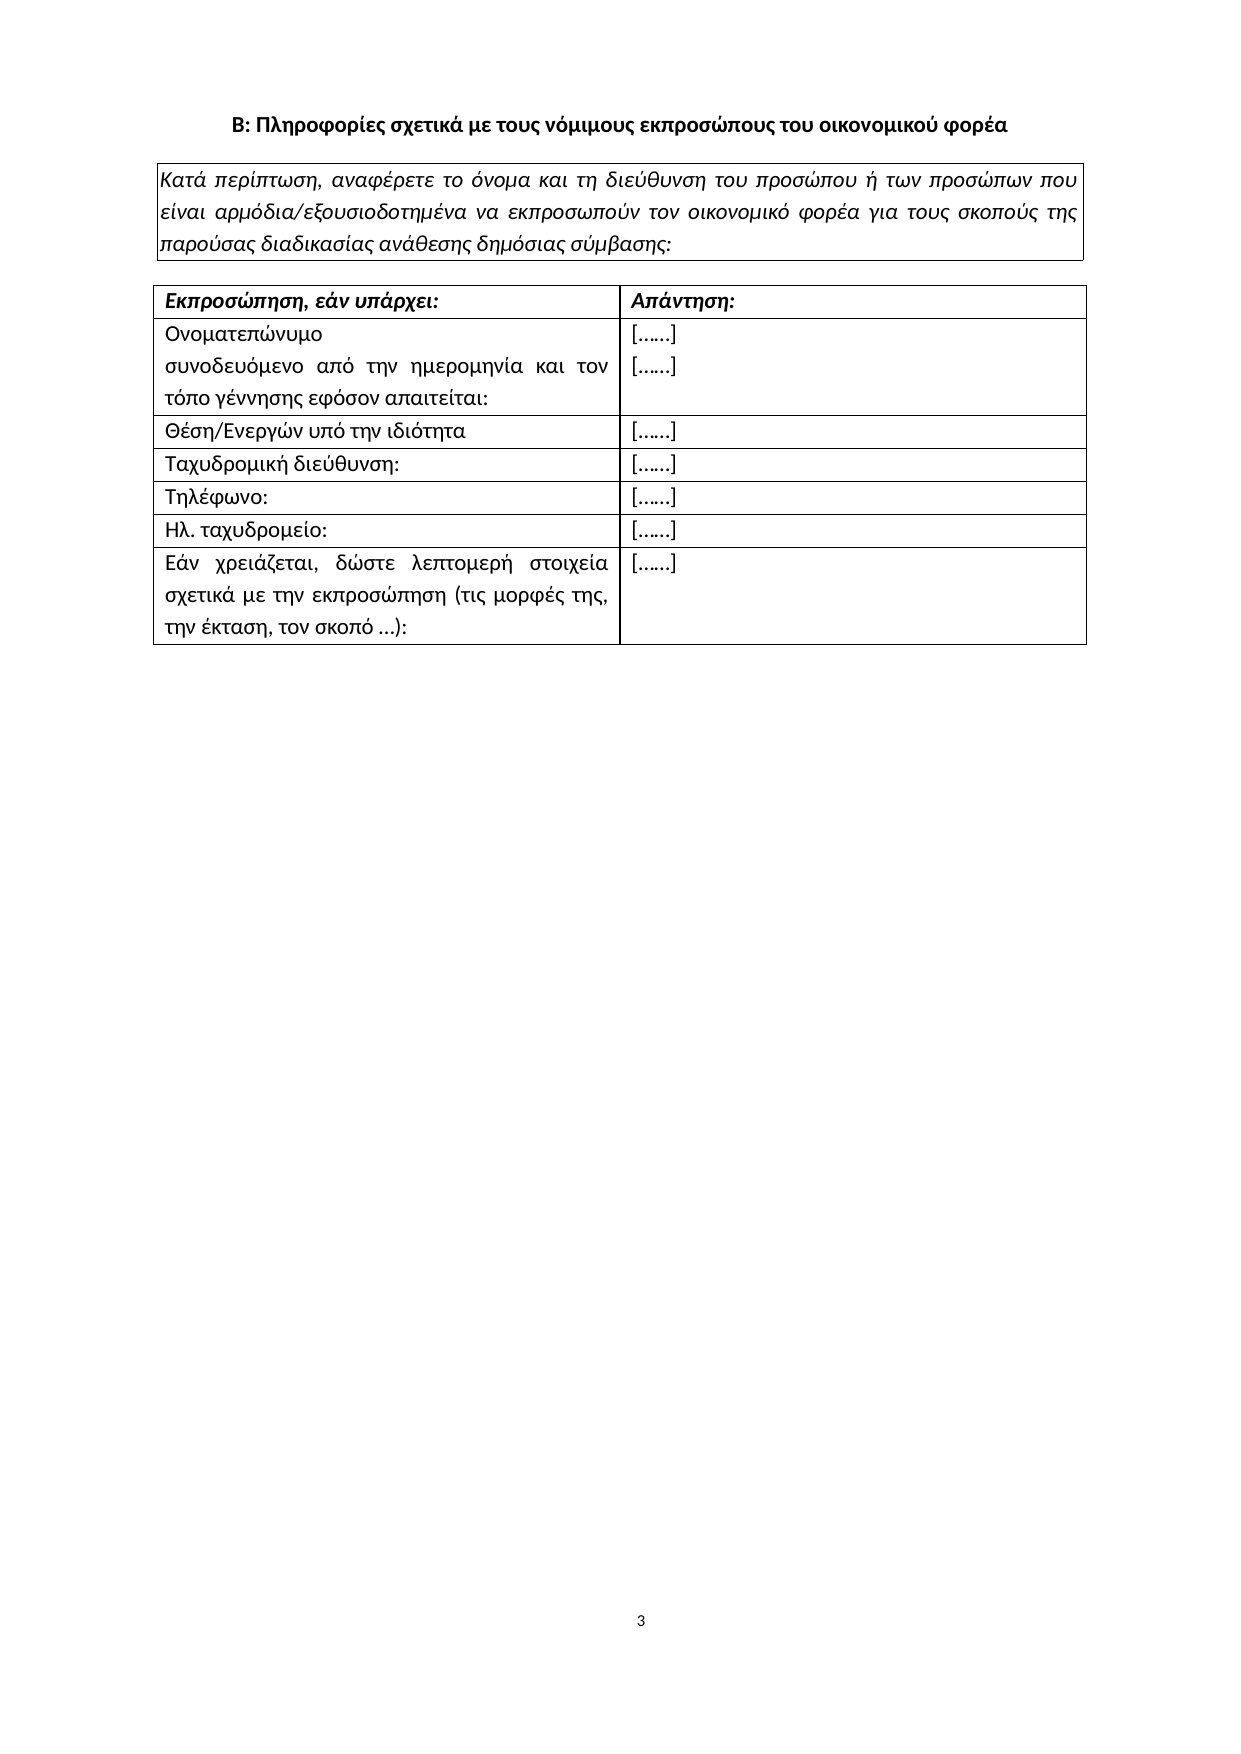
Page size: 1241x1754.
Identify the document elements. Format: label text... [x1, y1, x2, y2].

table_cell [……] [621, 548, 1086, 644]
text Β: Πληροφορίες σχετικά με τους νόμιμους εκπροσώπους του οικονομικού φορέα [159, 110, 1081, 138]
table_cell Ταχυδρομική διεύθυνση: [154, 449, 619, 481]
table_header Απάντηση: [621, 286, 1086, 318]
table_cell [……] [……] [621, 319, 1086, 415]
table_cell [……] [621, 416, 1086, 448]
table_cell Τηλέφωνο: [154, 482, 619, 514]
text Κατά περίπτωση, αναφέρετε το όνομα και τη διεύθυνση του προσώπου ή των προσώπων που είναι αρμόδια/εξουσιοδοτημένα να εκπροσωπούν τον οικονομικό φορέα για τους σκοπούς της παρούσας διαδικασίας ανάθεσης δημόσιας σύμβασης: [158, 164, 1083, 260]
table_cell Θέση/Ενεργών υπό την ιδιότητα [154, 416, 619, 448]
table_cell [……] [621, 449, 1086, 481]
table_cell Ηλ. ταχυδρομείο: [154, 515, 619, 547]
table_cell [……] [621, 482, 1086, 514]
table_cell Ονοματεπώνυμο συνοδευόμενο από την ημερομηνία και τον τόπο γέννησης εφόσον απαιτείται: [154, 319, 619, 415]
table_cell Εάν χρειάζεται, δώστε λεπτομερή στοιχεία σχετικά με την εκπροσώπηση (τις μορφές της, την έκταση, τον σκοπό …): [154, 548, 619, 644]
table_cell [……] [621, 515, 1086, 547]
table_header Εκπροσώπηση, εάν υπάρχει: [154, 286, 619, 318]
